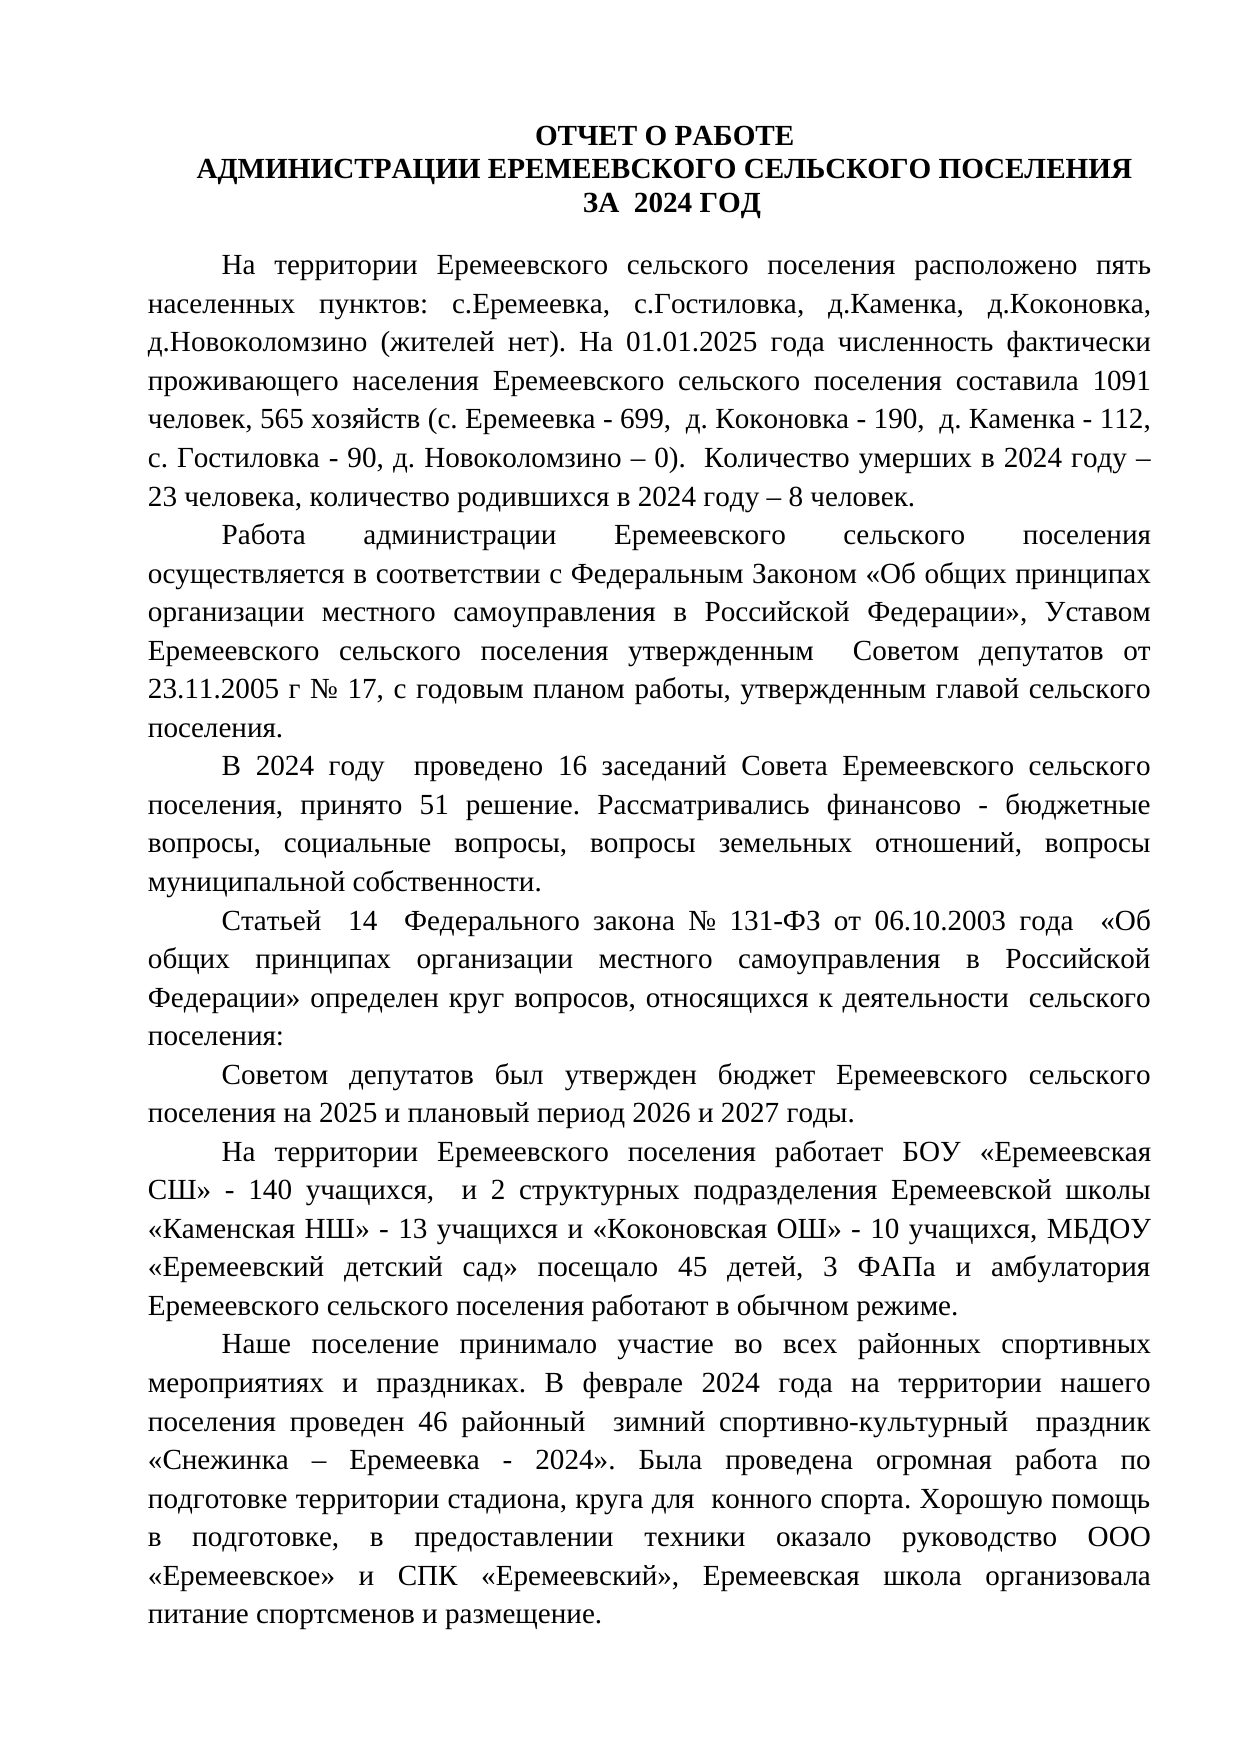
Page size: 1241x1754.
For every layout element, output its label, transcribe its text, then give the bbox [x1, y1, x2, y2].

text АДМИНИСТРАЦИИ ЕРЕМЕЕВСКОГО СЕЛЬСКОГО ПОСЕЛЕНИЯ [177, 152, 1152, 185]
text Наше поселение принимало участие во всех районных спортивных мероприятиях и праздниках. В феврале 2024 года на территории нашего поселения проведен 46 районный зимний спортивно-культурный праздник «Снежинка – Еремеевка - 2024». Была проведена огромная работа по подготовке территории стадиона, круга для конного спорта. Хорошую помощь в подготовке, в предоставлении техники оказало руководство ООО «Еремеевское» и СПК «Еремеевский», Еремеевская школа организовала питание спортсменов и размещение. [148, 1327, 1152, 1630]
text Советом депутатов был утвержден бюджет Еремеевского сельского поселения на 2025 и плановый период 2026 и 2027 годы. [148, 1057, 1152, 1129]
text Статьей 14 Федерального закона № 131-ФЗ от 06.10.2003 года «Об общих принципах организации местного самоуправления в Российской Федерации» определен круг вопросов, относящихся к деятельности сельского поселения: [148, 903, 1152, 1052]
text Работа администрации Еремеевского сельского поселения осуществляется в соответствии с Федеральным Законом «Об общих принципах организации местного самоуправления в Российской Федерации», Уставом Еремеевского сельского поселения утвержденным Советом депутатов от 23.11.2005 г № 17, с годовым планом работы, утвержденным главой сельского поселения. [148, 517, 1152, 743]
text На территории Еремеевского сельского поселения расположено пять населенных пунктов: с.Еремеевка, с.Гостиловка, д.Каменка, д.Коконовка, д.Новоколомзино (жителей нет). На 01.01.2025 года численность фактически проживающего населения Еремеевского сельского поселения составила 1091 человек, 565 хозяйств (с. Еремеевка - 699, д. Коконовка - 190, д. Каменка - 112, с. Гостиловка - 90, д. Новоколомзино – 0). Количество умерших в 2024 году – 23 человека, количество родившихся в 2024 году – 8 человек. [148, 247, 1152, 512]
text ОТЧЕТ О РАБОТЕ [177, 118, 1152, 152]
text На территории Еремеевского поселения работает БОУ «Еремеевская СШ» - 140 учащихся, и 2 структурных подразделения Еремеевской школы «Каменская НШ» - 13 учащихся и «Коконовская ОШ» - 10 учащихся, МБДОУ «Еремеевский детский сад» посещало 45 детей, 3 ФАПа и амбулатория Еремеевского сельского поселения работают в обычном режиме. [148, 1134, 1152, 1322]
text В 2024 году проведено 16 заседаний Совета Еремеевского сельского поселения, принято 51 решение. Рассматривались финансово - бюджетные вопросы, социальные вопросы, вопросы земельных отношений, вопросы муниципальной собственности. [148, 748, 1152, 898]
text ЗА 2024 ГОД [177, 185, 1152, 219]
